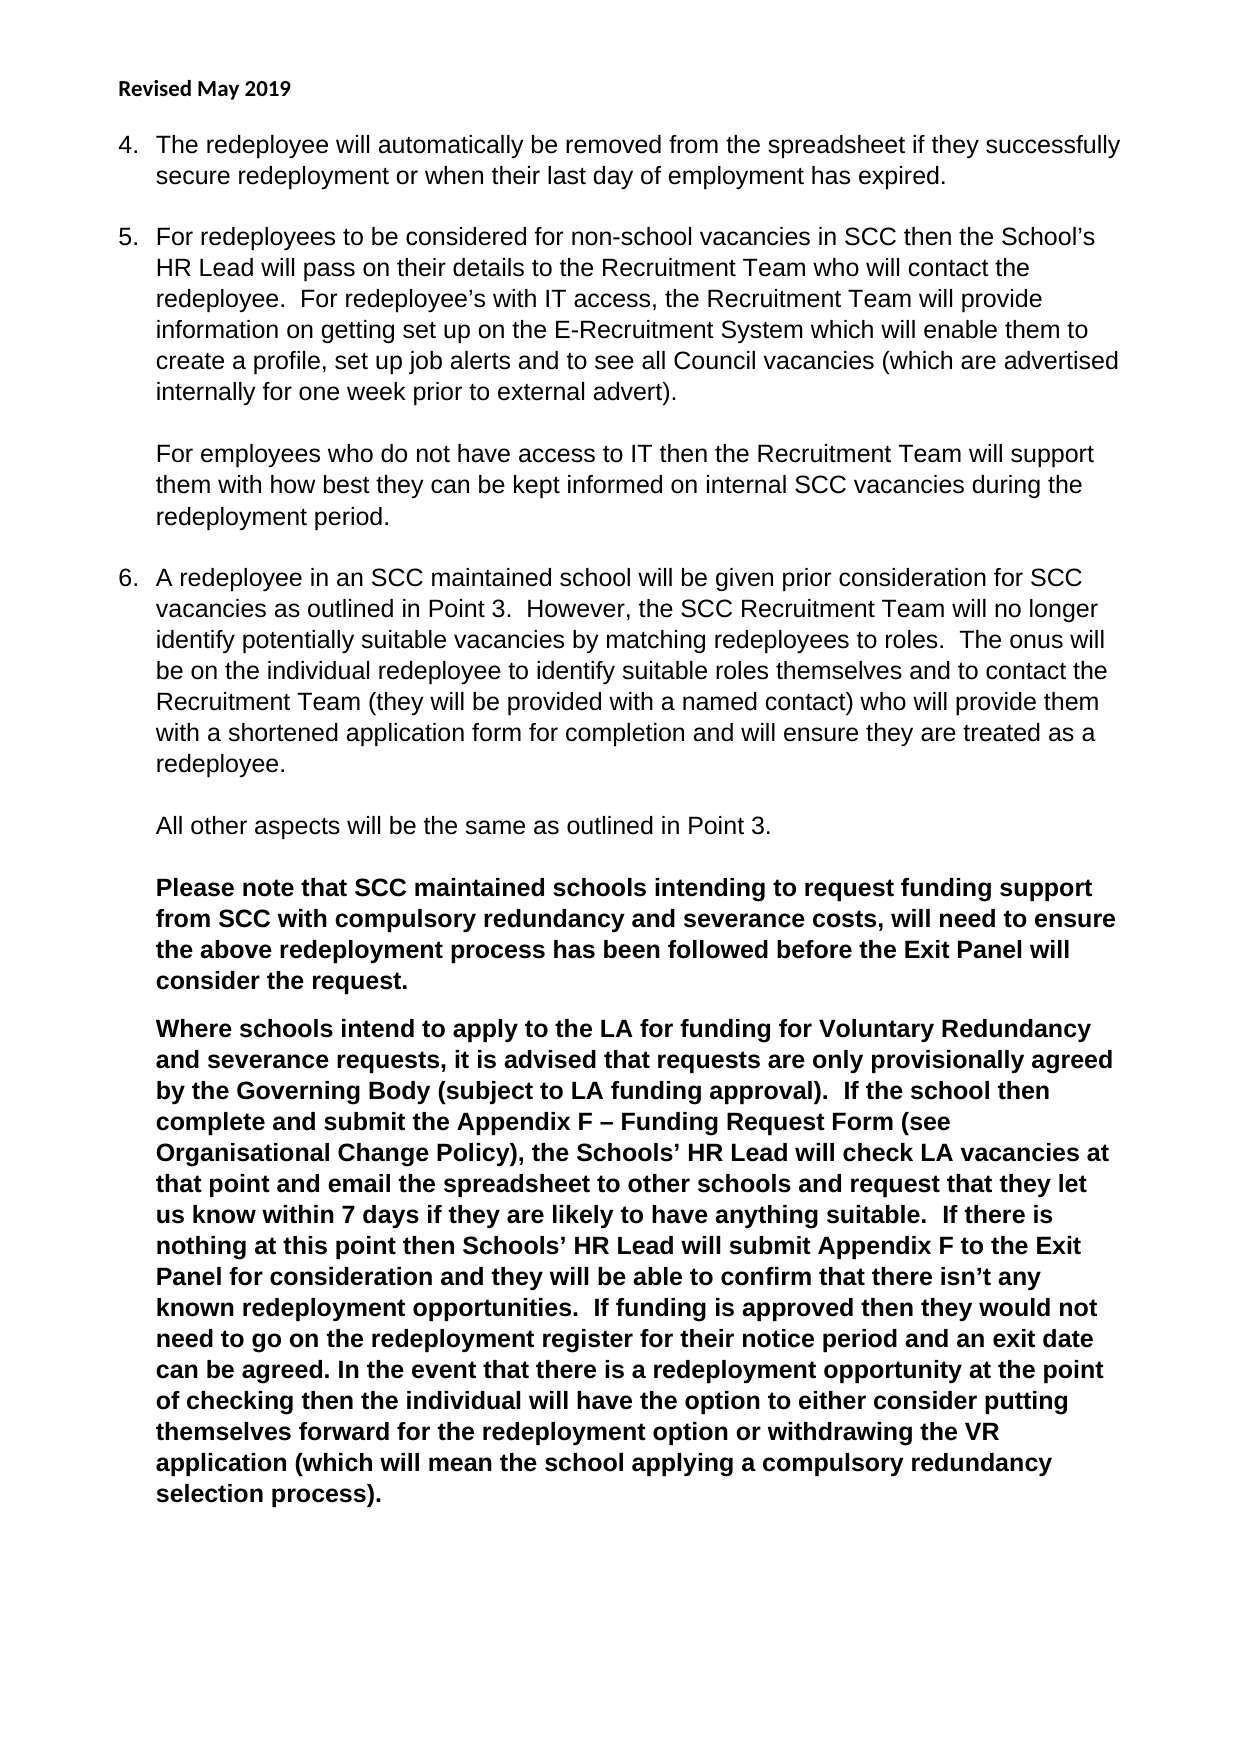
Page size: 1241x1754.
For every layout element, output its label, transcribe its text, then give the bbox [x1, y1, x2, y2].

list A redeployee in an SCC maintained school will be given prior consideration for SCC vacancies as outlined in Point 3. However, the SCC Recruitment Team will no longer identify potentially suitable vacancies by matching redeployees to roles. The onus will be on the individual redeployee to identify suitable roles themselves and to contact the Recruitment Team (they will be provided with a named contact) who will provide them with a shortened application form for completion and will ensure they are treated as a redeployee. All other aspects will be the same as outlined in Point 3. Please note that SCC maintained schools intending to request funding support from SCC with compulsory redundancy and severance costs, will need to ensure the above redeployment process has been followed before the Exit Panel will consider the request. [118, 563, 1122, 995]
list The redeployee will automatically be removed from the spreadsheet if they successfully secure redeployment or when their last day of employment has expired. [118, 130, 1122, 220]
text Where schools intend to apply to the LA for funding for Voluntary Redundancy and severance requests, it is advised that requests are only provisionally agreed by the Governing Body (subject to LA funding approval). If the school then complete and submit the Appendix F – Funding Request Form (see Organisational Change Policy), the Schools’ HR Lead will check LA vacancies at that point and email the spreadsheet to other schools and request that they let us know within 7 days if they are likely to have anything suitable. If there is nothing at this point then Schools’ HR Lead will submit Appendix F to the Exit Panel for consideration and they will be able to confirm that there isn’t any known redeployment opportunities. If funding is approved then they would not need to go on the redeployment register for their notice period and an exit date can be agreed. In the event that there is a redeployment opportunity at the point of checking then the individual will have the option to either consider putting themselves forward for the redeployment option or withdrawing the VR application (which will mean the school applying a compulsory redundancy selection process). [156, 1014, 1122, 1508]
list For redeployees to be considered for non-school vacancies in SCC then the School’s HR Lead will pass on their details to the Recruitment Team who will contact the redeployee. For redeployee’s with IT access, the Recruitment Team will provide information on getting set up on the E-Recruitment System which will enable them to create a profile, set up job alerts and to see all Council vacancies (which are advertised internally for one week prior to external advert). For employees who do not have access to IT then the Recruitment Team will support them with how best they can be kept informed on internal SCC vacancies during the redeployment period. [118, 222, 1122, 560]
